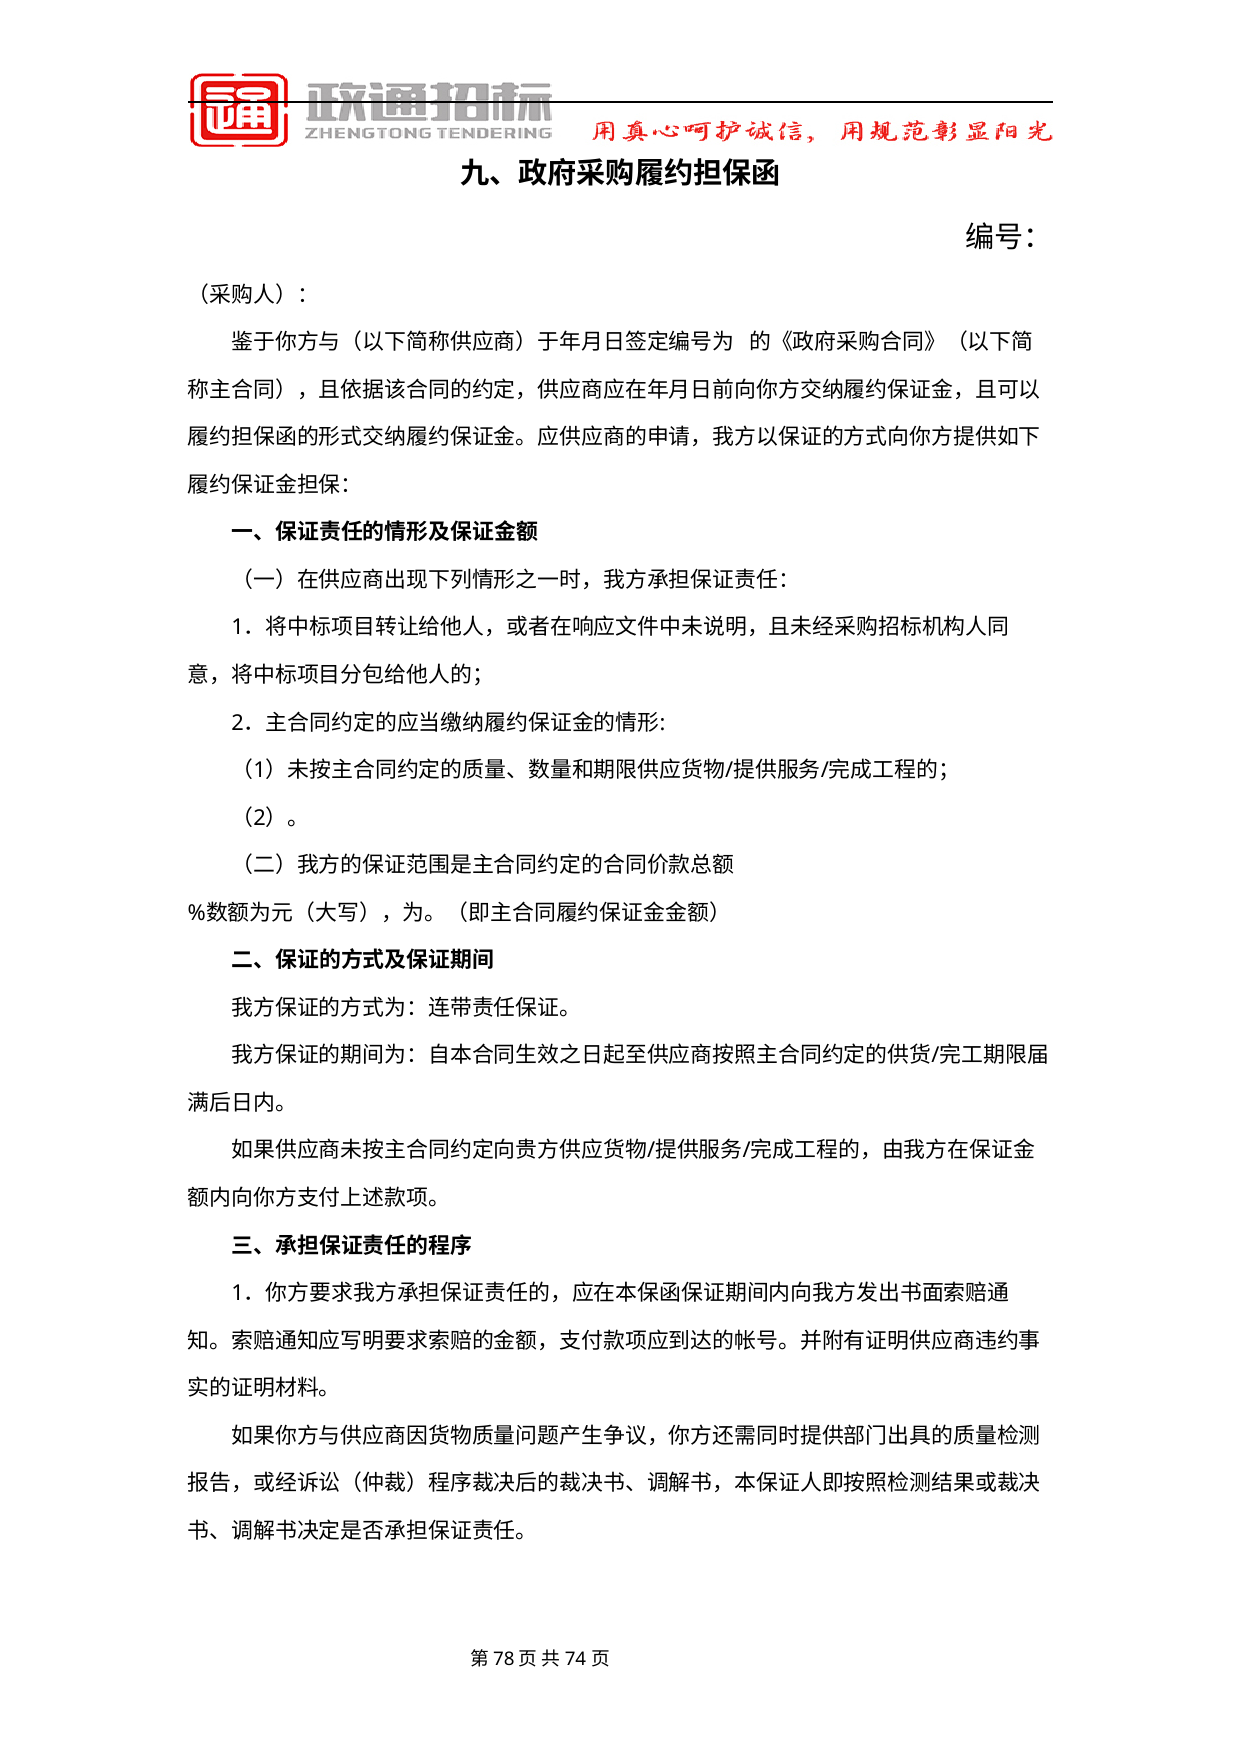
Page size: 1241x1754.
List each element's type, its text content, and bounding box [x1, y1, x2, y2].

picture [188, 73, 1053, 101]
text 如果供应商未按主合同约定向贵方供应货物/提供服务/完成工程的，由我方在保证金额内向你方支付上述款项。 [187, 1132, 1053, 1212]
text 如果你方与供应商因货物质量问题产生争议，你方还需同时提供部门出具的质量检测报告，或经诉讼（仲裁）程序裁决后的裁决书、调解书，本保证人即按照检测结果或裁决书、调解书决定是否承担保证责任。 [187, 1418, 1053, 1544]
text 鉴于你方与（以下简称供应商）于年月日签定编号为 的《政府采购合同》（以下简称主合同），且依据该合同的约定，供应商应在年月日前向你方交纳履约保证金，且可以履约担保函的形式交纳履约保证金。应供应商的申请，我方以保证的方式向你方提供如下履约保证金担保： [187, 324, 1053, 498]
text 1．你方要求我方承担保证责任的，应在本保函保证期间内向我方发出书面索赔通知。索赔通知应写明要求索赔的金额，支付款项应到达的帐号。并附有证明供应商违约事实的证明材料。 [187, 1275, 1053, 1402]
text 三、承担保证责任的程序 [187, 1228, 1053, 1259]
text %数额为元（大写），为。（即主合同履约保证金金额） [187, 895, 1053, 927]
text 一、保证责任的情形及保证金额 [187, 514, 1053, 546]
text （二）我方的保证范围是主合同约定的合同价款总额 [187, 847, 1053, 879]
text 二、保证的方式及保证期间 [187, 942, 1053, 974]
text 我方保证的期间为：自本合同生效之日起至供应商按照主合同约定的供货/完工期限届满后日内。 [187, 1037, 1053, 1117]
text （1）未按主合同约定的质量、数量和期限供应货物/提供服务/完成工程的； [187, 752, 1053, 784]
text 编号： [187, 213, 1053, 256]
text （2）。 [187, 800, 1053, 831]
text （采购人）： [187, 277, 1053, 308]
text 2．主合同约定的应当缴纳履约保证金的情形: [187, 704, 1053, 736]
text （一）在供应商出现下列情形之一时，我方承担保证责任： [187, 562, 1053, 593]
text 1．将中标项目转让给他人，或者在响应文件中未说明，且未经采购招标机构人同意，将中标项目分包给他人的； [187, 609, 1053, 689]
subtitle 九、政府采购履约担保函 [187, 150, 1053, 192]
picture [188, 103, 1053, 147]
text 我方保证的方式为：连带责任保证。 [187, 990, 1053, 1022]
